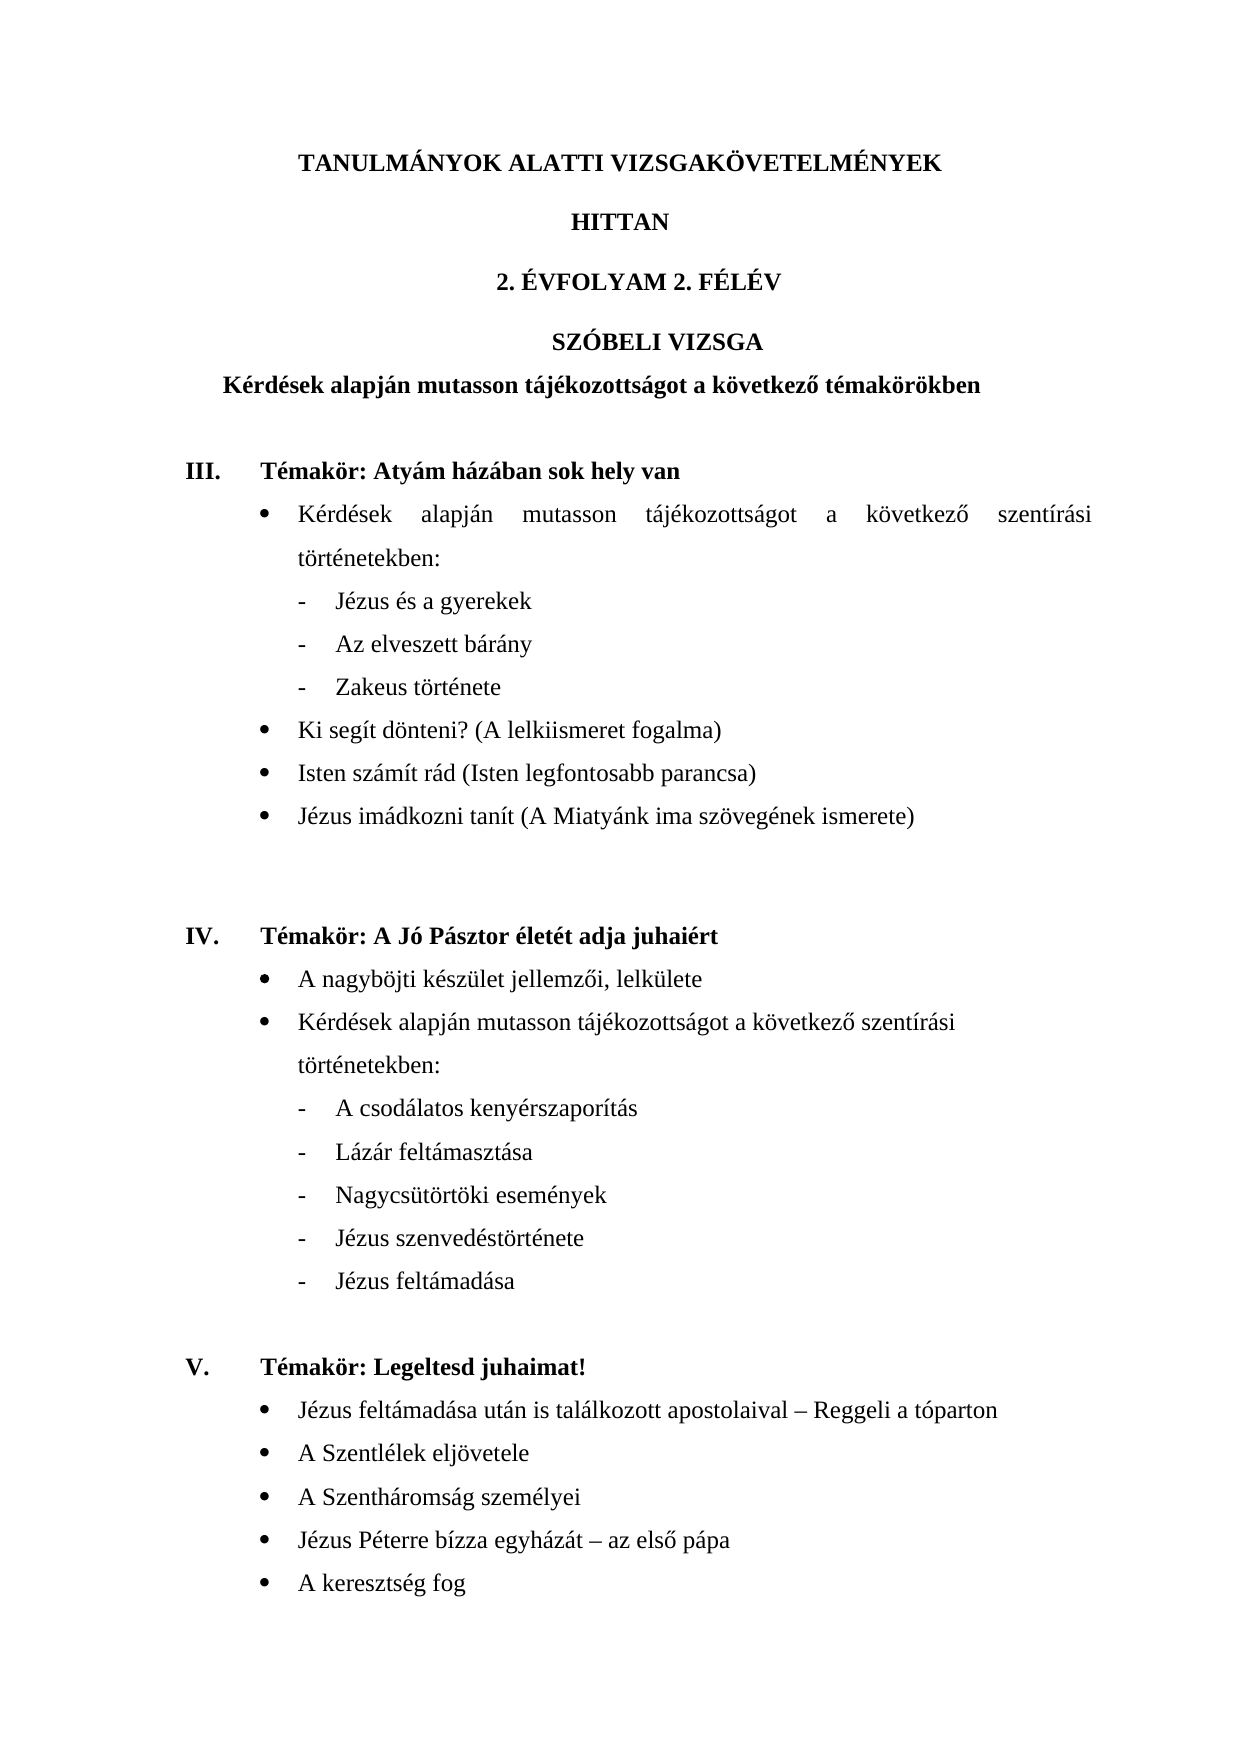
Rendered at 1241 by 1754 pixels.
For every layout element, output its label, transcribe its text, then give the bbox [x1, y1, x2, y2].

list Az elveszett bárány [298, 629, 1093, 658]
list Jézus imádkozni tanít (A Miatyánk ima szövegének ismerete) [260, 801, 1093, 830]
list Témakör: Legeltesd juhaimat! [185, 1352, 1093, 1381]
list Isten számít rád (Isten legfontosabb parancsa) [260, 758, 1093, 787]
list SZÓBELI VIZSGA [223, 327, 1093, 356]
list Ki segít dönteni? (A lelkiismeret fogalma) [260, 715, 1093, 744]
list Lázár feltámasztása [298, 1137, 1093, 1165]
list A Szentlélek eljövetele [260, 1438, 1093, 1467]
text 2. ÉVFOLYAM 2. FÉLÉV [185, 267, 1093, 296]
list Témakör: A Jó Pásztor életét adja juhaiért [185, 921, 1093, 950]
list Jézus feltámadása [298, 1266, 1093, 1295]
text HITTAN [148, 207, 1093, 236]
list A csodálatos kenyérszaporítás [298, 1093, 1093, 1122]
list Kérdések alapján mutasson tájékozottságot a következő szentírási történetekben: [260, 1007, 1093, 1079]
list Zakeus története [298, 672, 1093, 701]
list Kérdések alapján mutasson tájékozottságot a következő témakörökben [223, 370, 1093, 399]
text TANULMÁNYOK ALATTI VIZSGAKÖVETELMÉNYEK [148, 148, 1093, 176]
list A nagyböjti készület jellemzői, lelkülete [260, 964, 1093, 993]
list Nagycsütörtöki események [298, 1180, 1093, 1208]
list A Szentháromság személyei [260, 1482, 1093, 1510]
list Témakör: Atyám házában sok hely van [185, 456, 1093, 485]
list Jézus szenvedéstörténete [298, 1223, 1093, 1252]
list Jézus és a gyerekek [298, 586, 1093, 614]
list Jézus Péterre bízza egyházát – az első pápa [260, 1525, 1093, 1553]
list Kérdések alapján mutasson tájékozottságot a következő szentírási történetekben: [260, 499, 1093, 571]
list A keresztség fog [260, 1568, 1093, 1597]
list Jézus feltámadása után is találkozott apostolaival – Reggeli a tóparton [260, 1395, 1093, 1424]
